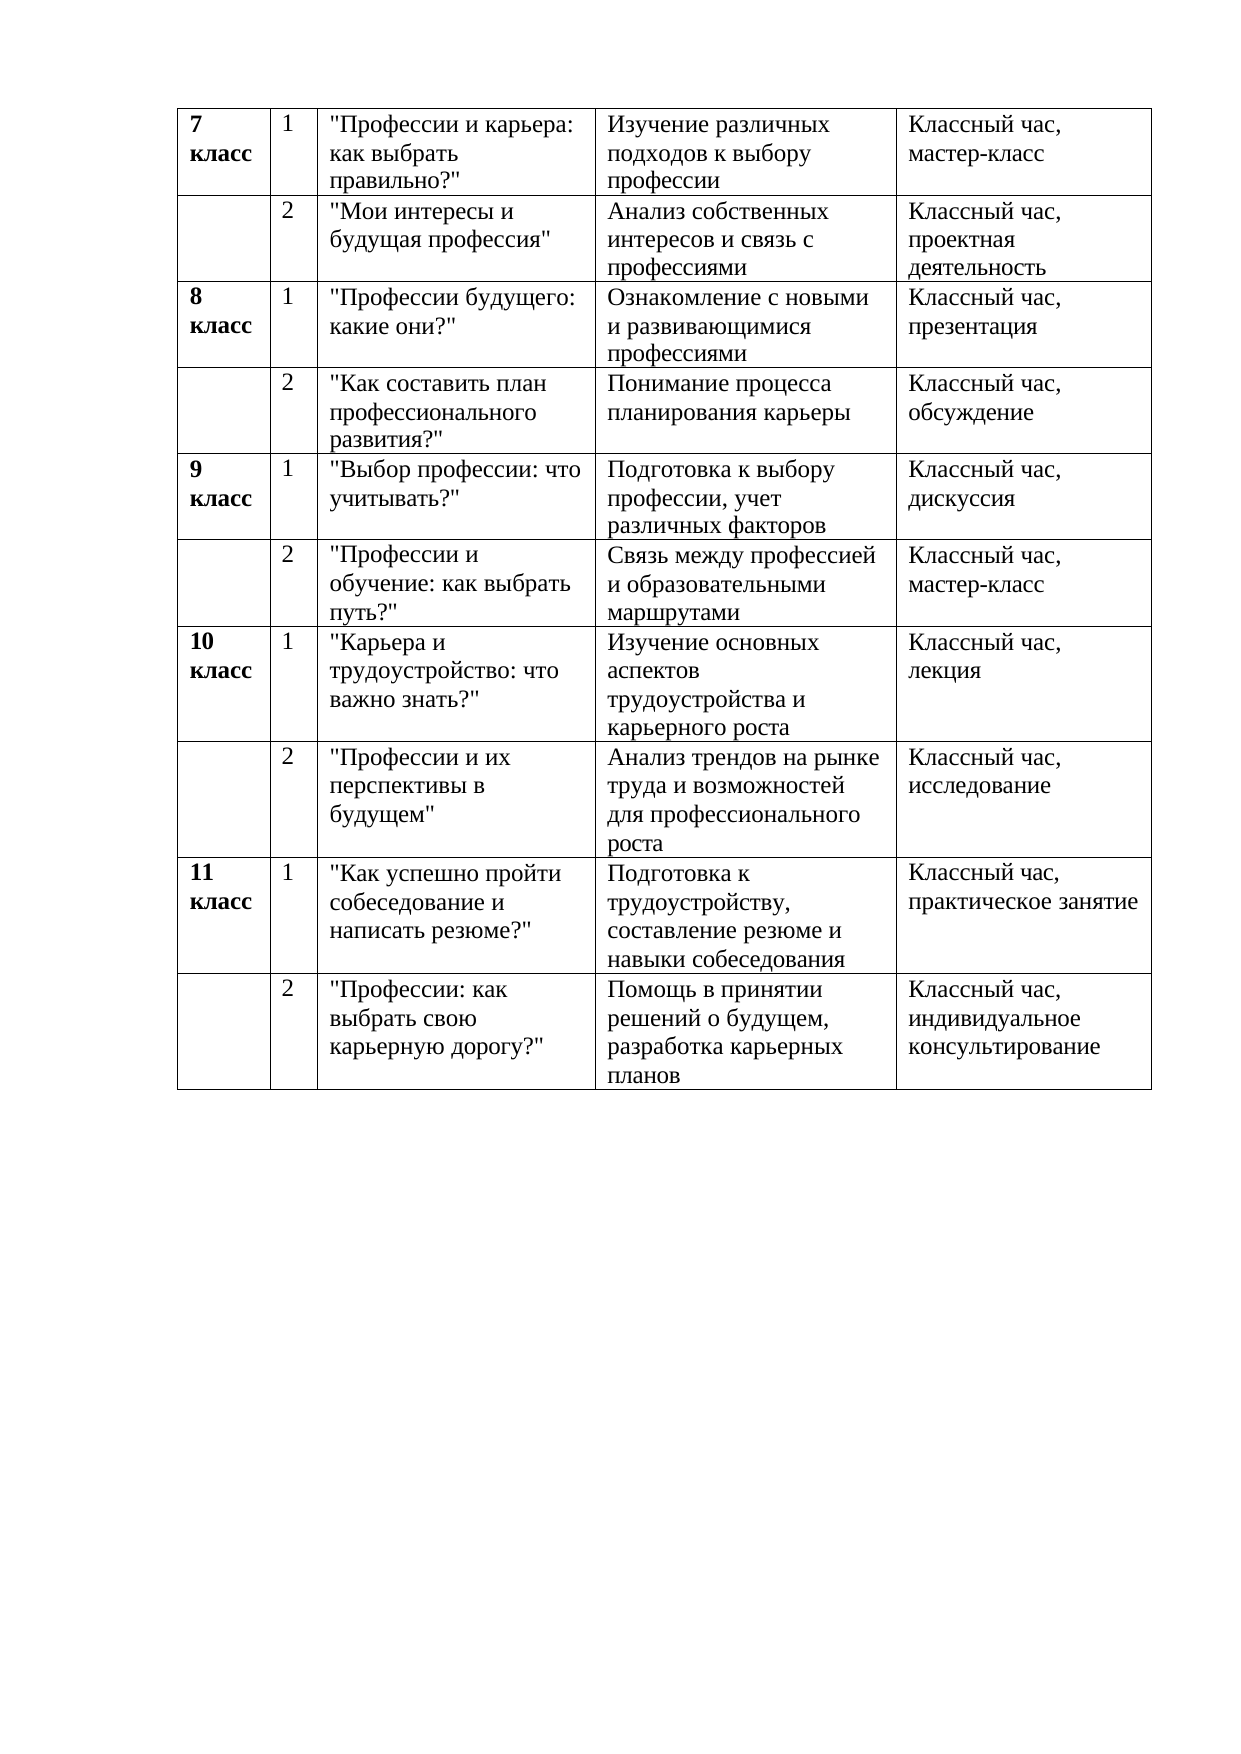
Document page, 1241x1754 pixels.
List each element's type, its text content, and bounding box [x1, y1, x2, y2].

table_header 1 [271, 109, 317, 195]
table_cell 1 [271, 858, 317, 973]
table_cell "Профессии будущего: какие они?" [318, 282, 595, 367]
table_header "Профессии и карьера: как выбрать правильно?" [318, 109, 595, 195]
table_cell [178, 742, 270, 857]
table_cell 2 [271, 974, 317, 1089]
table_cell Ознакомление с новыми и развивающимися профессиями [596, 282, 896, 367]
table_cell Классный час, обсуждение [897, 368, 1151, 453]
table_cell 2 [271, 540, 317, 626]
table_cell 2 [271, 742, 317, 857]
table_cell 2 [271, 368, 317, 453]
table_cell 1 [271, 627, 317, 741]
table_cell "Как составить план профессионального развития?" [318, 368, 595, 453]
table_cell Классный час, презентация [897, 282, 1151, 367]
table_cell 10 класс [178, 627, 270, 741]
table_cell Классный час, лекция [897, 627, 1151, 741]
table_cell 1 [271, 454, 317, 539]
table_cell Классный час, исследование [897, 742, 1151, 857]
table_cell 8 класс [178, 282, 270, 367]
table_cell Классный час, проектная деятельность [897, 196, 1151, 281]
table_cell Классный час, индивидуальное консультирование [897, 974, 1151, 1089]
table_cell [178, 974, 270, 1089]
table_cell "Выбор профессии: что учитывать?" [318, 454, 595, 539]
table_cell Изучение основных аспектов трудоустройства и карьерного роста [596, 627, 896, 741]
table_header Изучение различных подходов к выбору профессии [596, 109, 896, 195]
table_cell "Профессии и их перспективы в будущем" [318, 742, 595, 857]
table_cell "Как успешно пройти собеседование и написать резюме?" [318, 858, 595, 973]
table_cell Классный час, практическое занятие [897, 858, 1151, 973]
table_cell 2 [271, 196, 317, 281]
table_cell Подготовка к выбору профессии, учет различных факторов [596, 454, 896, 539]
table_cell [178, 196, 270, 281]
table_cell 1 [271, 282, 317, 367]
table_cell 11 класс [178, 858, 270, 973]
table_cell Связь между профессией и образовательными маршрутами [596, 540, 896, 626]
table_cell "Карьера и трудоустройство: что важно знать?" [318, 627, 595, 741]
table_cell 9 класс [178, 454, 270, 539]
table_cell Классный час, мастер-класс [897, 540, 1151, 626]
table_cell [178, 540, 270, 626]
table_cell Подготовка к трудоустройству, составление резюме и навыки собеседования [596, 858, 896, 973]
table_cell Помощь в принятии решений о будущем, разработка карьерных планов [596, 974, 896, 1089]
table_header 7 класс [178, 109, 270, 195]
table_cell Анализ трендов на рынке труда и возможностей для профессионального роста [596, 742, 896, 857]
table_cell "Профессии: как выбрать свою карьерную дорогу?" [318, 974, 595, 1089]
table_cell [178, 368, 270, 453]
table_cell Классный час, дискуссия [897, 454, 1151, 539]
table_cell "Мои интересы и будущая профессия" [318, 196, 595, 281]
table_cell Понимание процесса планирования карьеры [596, 368, 896, 453]
table_header Классный час, мастер-класс [897, 109, 1151, 195]
table_cell Анализ собственных интересов и связь с профессиями [596, 196, 896, 281]
table_cell "Профессии и обучение: как выбрать путь?" [318, 540, 595, 626]
